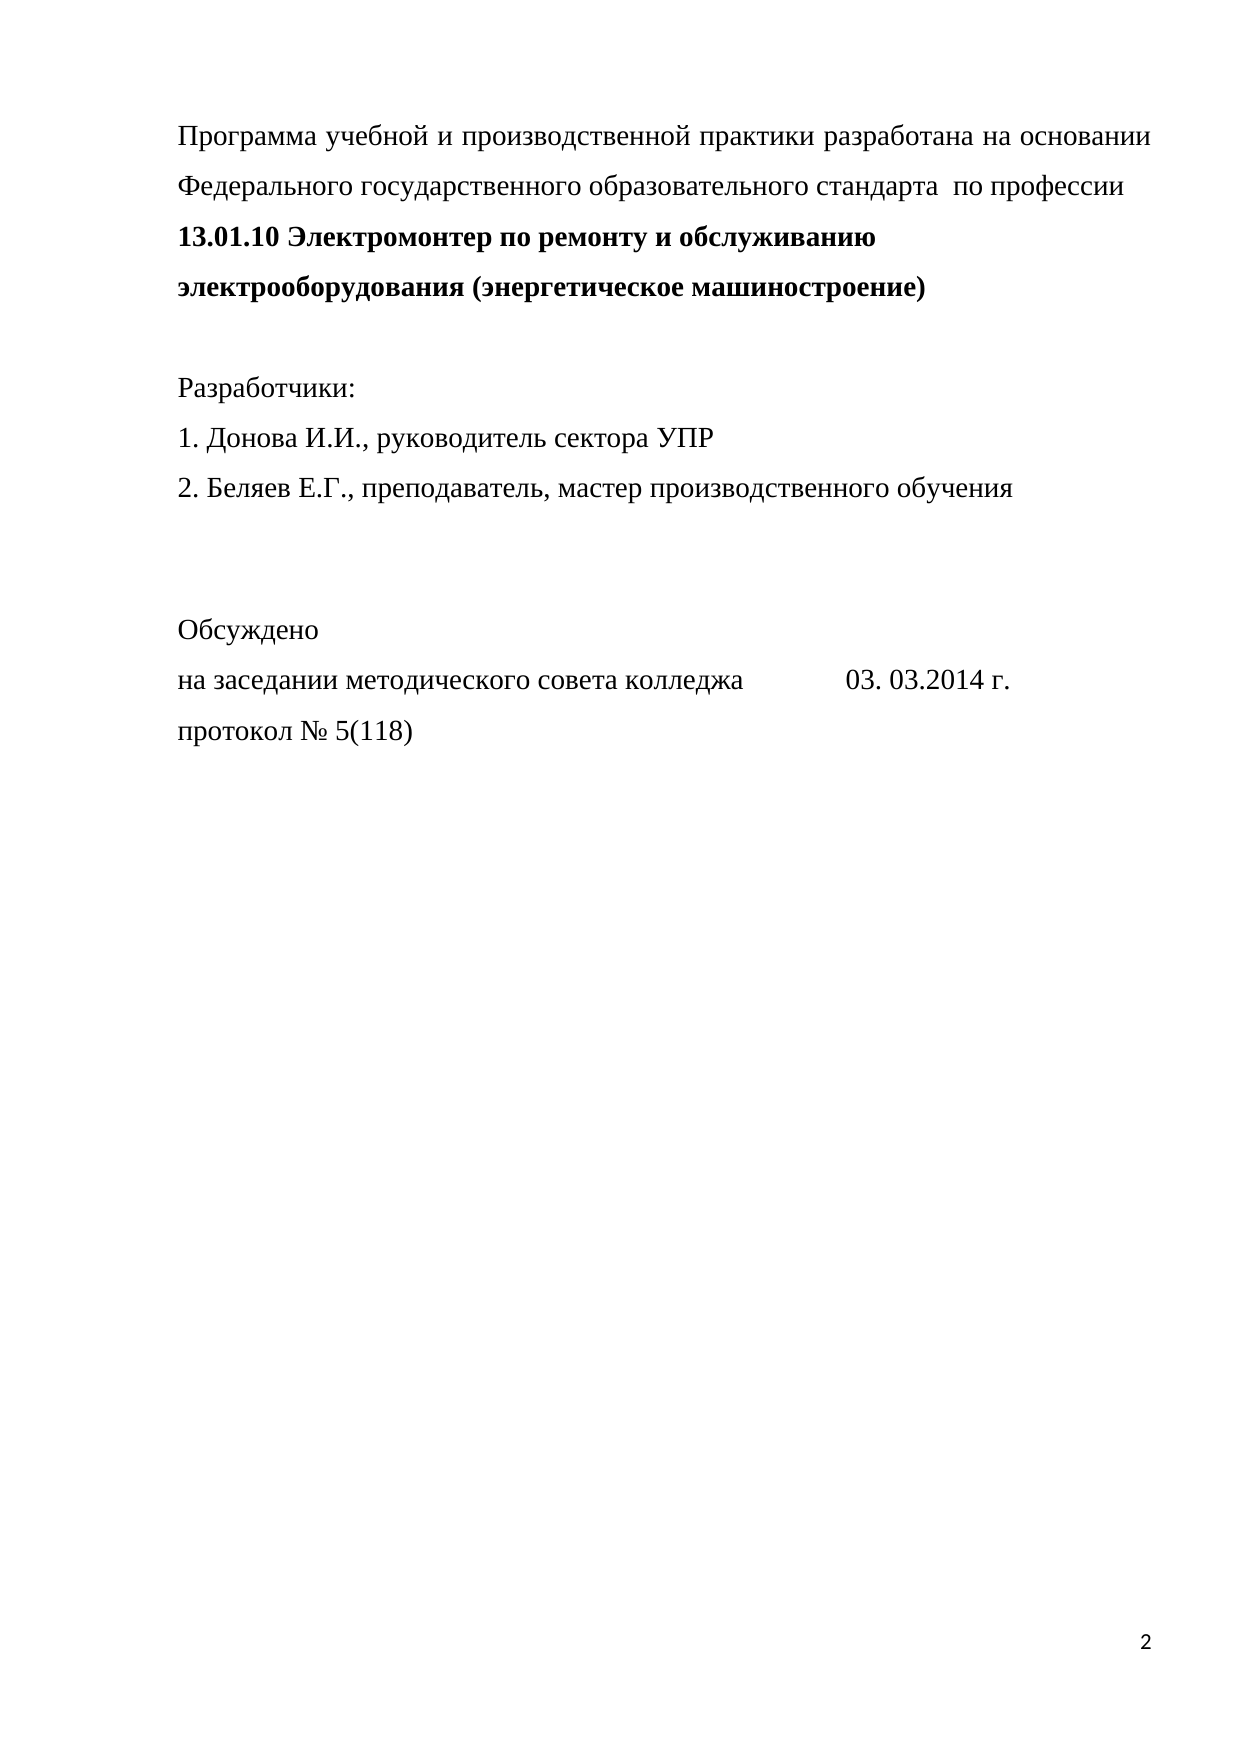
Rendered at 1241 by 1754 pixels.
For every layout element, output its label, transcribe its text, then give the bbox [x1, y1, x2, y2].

text на заседании методического совета колледжа 03. 03.2014 г. [177, 662, 1152, 696]
text Обсуждено [177, 612, 1152, 646]
text Разработчики: [177, 370, 1152, 403]
text протокол № 5(118) [177, 713, 1152, 746]
text Программа учебной и производственной практики разработана на основании Федерального государственного образовательного стандарта по профессии [177, 118, 1152, 202]
text 13.01.10 Электромонтер по ремонту и обслуживанию электрооборудования (энергетическое машиностроение) [177, 219, 1152, 303]
text 1. Донова И.И., руководитель сектора УПР [177, 420, 1152, 453]
text 2. Беляев Е.Г., преподаватель, мастер производственного обучения [177, 470, 1152, 504]
